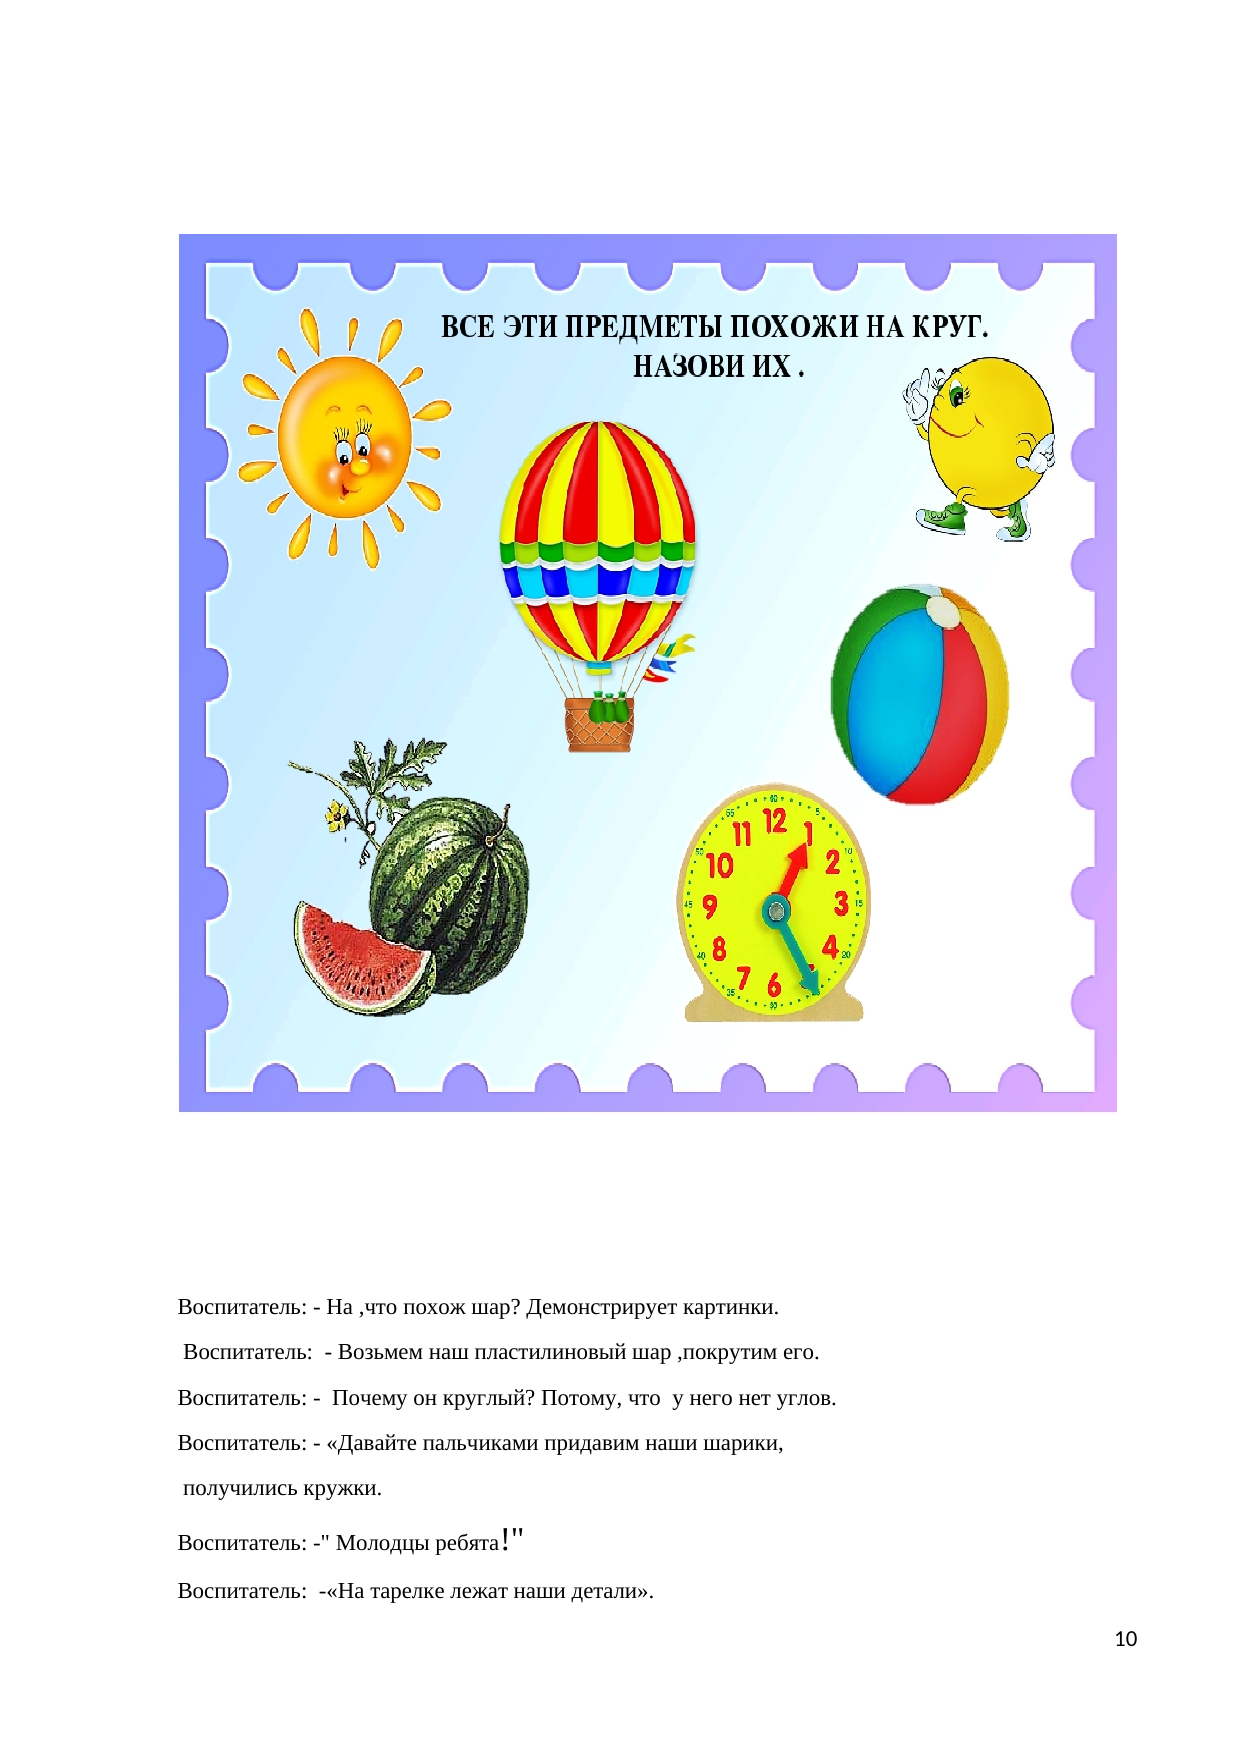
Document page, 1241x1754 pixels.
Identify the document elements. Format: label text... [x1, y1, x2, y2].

text Воспитатель: -" Молодцы ребята!" [177, 1519, 1137, 1557]
text Воспитатель: - «Давайте пальчиками придавим наши шарики, [177, 1429, 1137, 1455]
text получились кружки. [177, 1474, 1137, 1500]
picture [177, 234, 1118, 1114]
text Воспитатель: -«На тарелке лежат наши детали». [177, 1577, 1137, 1603]
text Воспитатель: - На ,что похож шар? Демонстрирует картинки. [177, 1293, 1137, 1320]
text Воспитатель: - Возьмем наш пластилиновый шар ,покрутим его. [177, 1338, 1137, 1365]
text Воспитатель: - Почему он круглый? Потому, что у него нет углов. [177, 1383, 1137, 1410]
